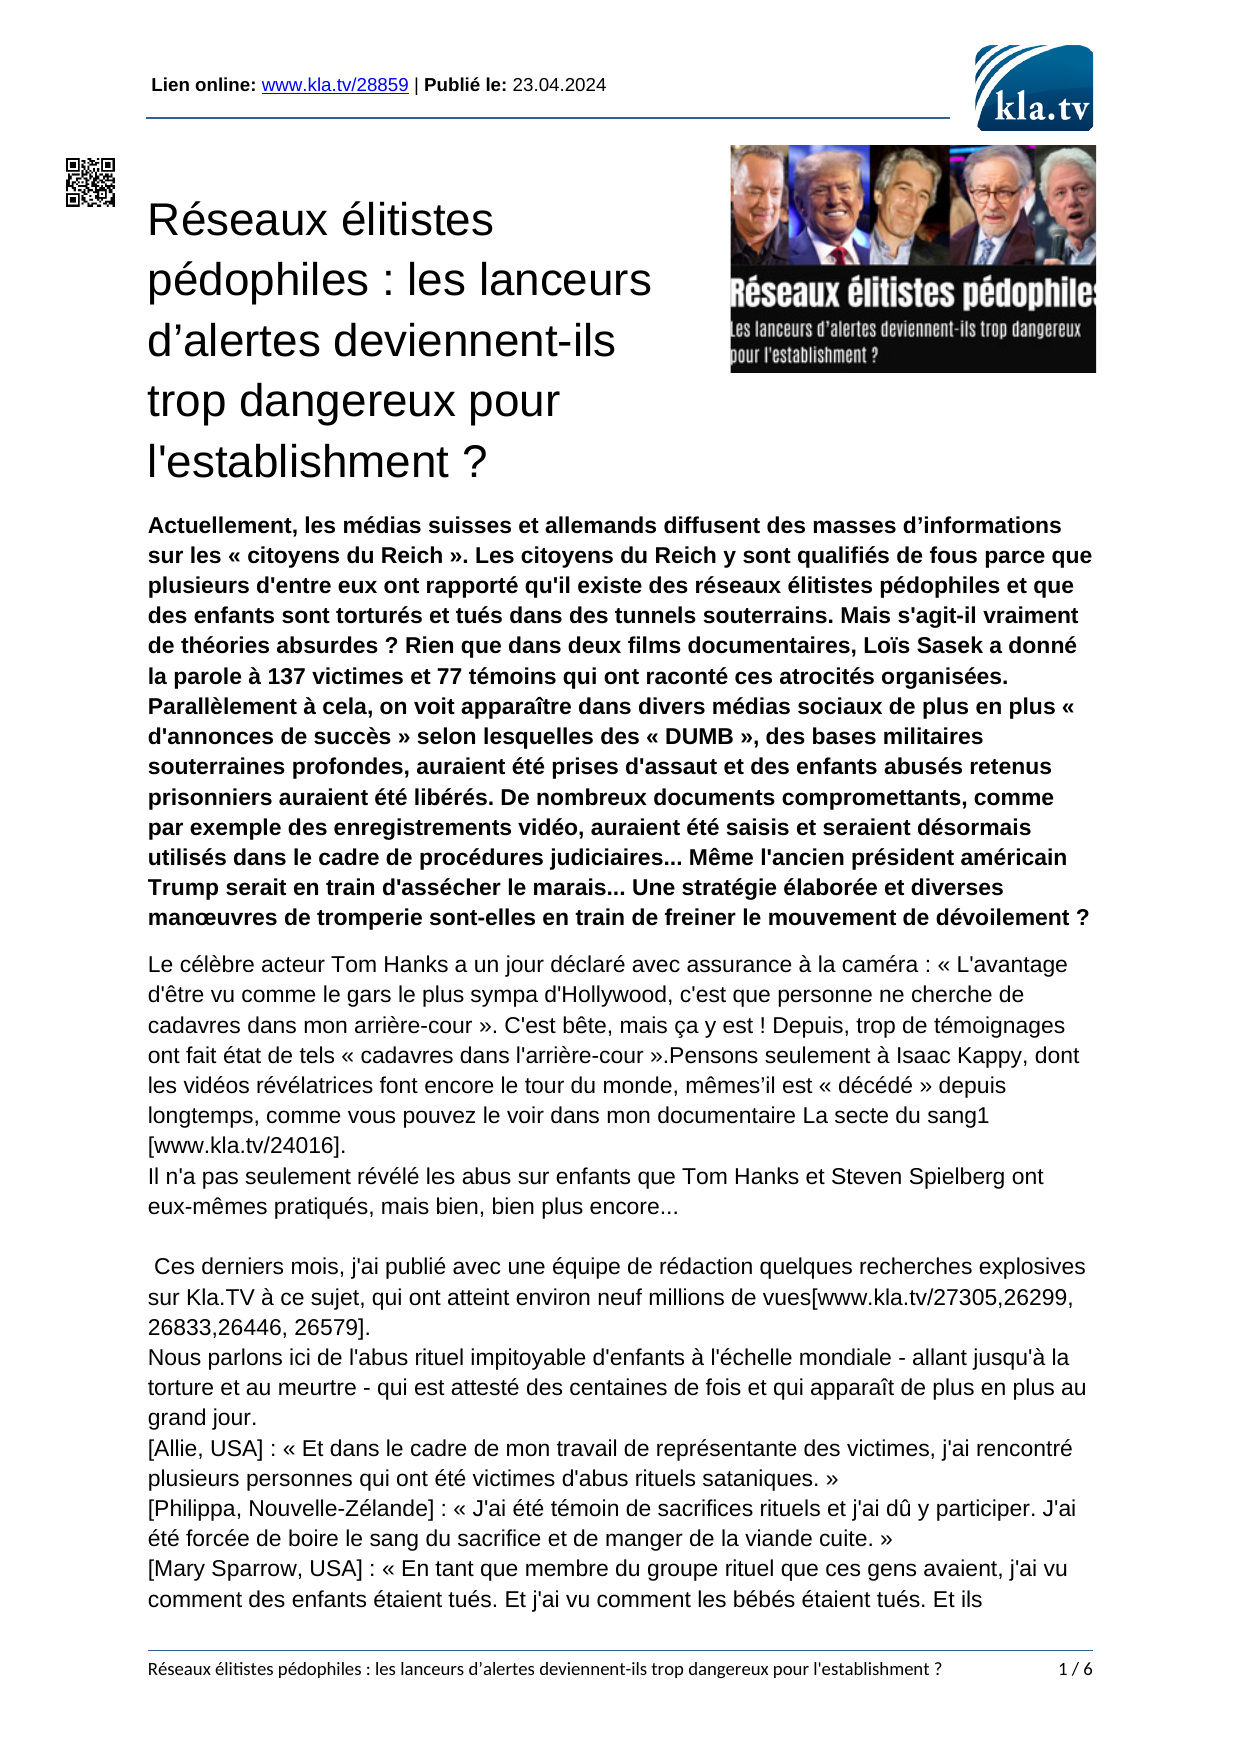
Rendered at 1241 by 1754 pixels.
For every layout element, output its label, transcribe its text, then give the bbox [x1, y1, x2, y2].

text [148, 951, 1093, 1612]
picture [58, 150, 118, 210]
text Actuellement, les médias suisses et allemands diffusent des masses d’informations sur les « citoyens du Reich ». Les citoyens du Reich y sont qualifiés de fous parce que plusieurs d'entre eux ont rapporté qu'il existe des réseaux élitistes pédophiles et que des enfants sont torturés et tués dans des tunnels souterrains. Mais s'agit-il vraiment de théories absurdes ? Rien que dans deux films documentaires, Loïs Sasek a donné la parole à 137 victimes et 77 témoins qui ont raconté ces atrocités organisées. Parallèlement à cela, on voit apparaître dans divers médias sociaux de plus en plus « d'annonces de succès » selon lesquelles des « DUMB », des bases militaires souterraines profondes, auraient été prises d'assaut et des enfants abusés retenus prisonniers auraient été libérés. De nombreux documents compromettants, comme par exemple des enregistrements vidéo, auraient été saisis et seraient désormais utilisés dans le cadre de procédures judiciaires... Même l'ancien président américain Trump serait en train d'assécher le marais... Une stratégie élaborée et diverses manœuvres de tromperie sont-elles en train de freiner le mouvement de dévoilement ? [148, 512, 1093, 931]
text Réseaux élitistes pédophiles : les lanceurs d’alertes deviennent-ils trop dangereux pour l'establishment ? [148, 192, 1093, 487]
